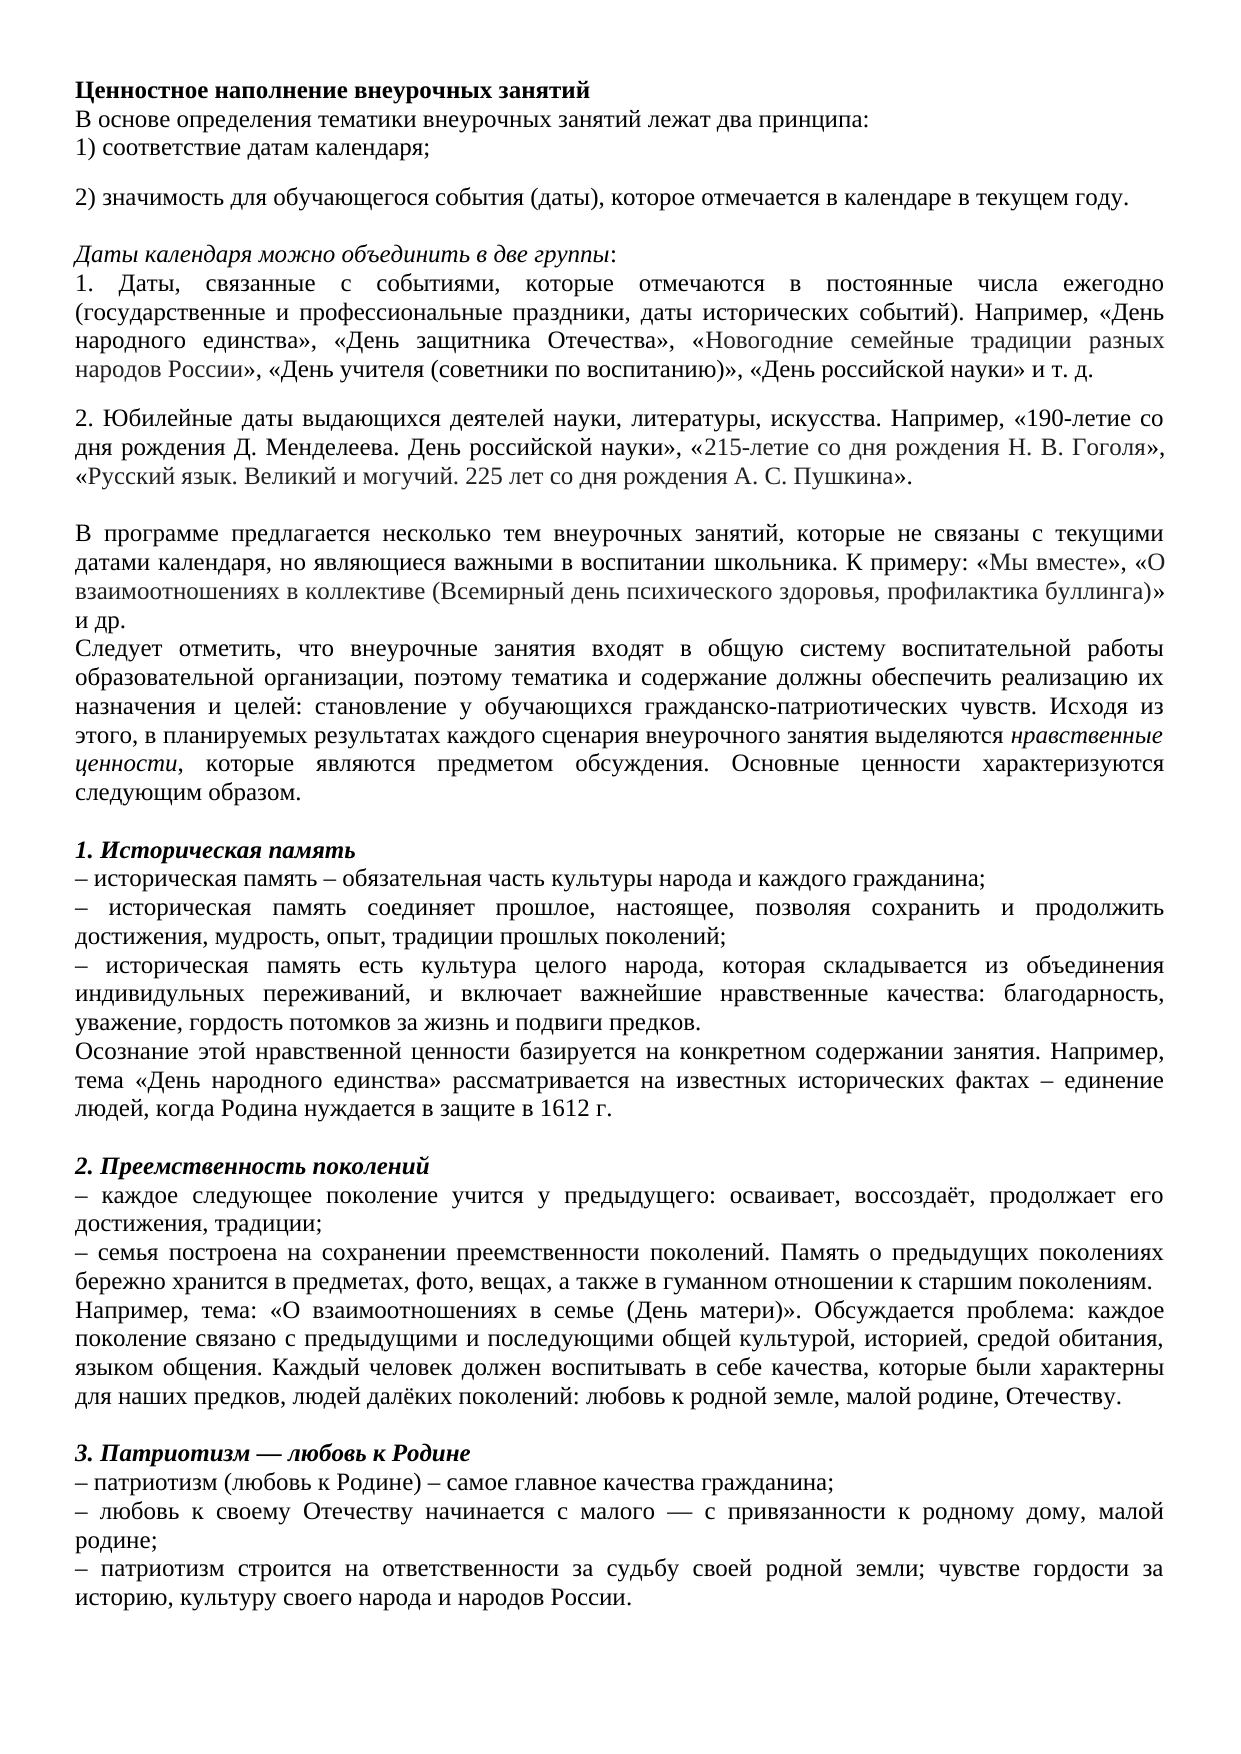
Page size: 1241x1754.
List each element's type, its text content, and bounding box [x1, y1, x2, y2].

text – любовь к своему Отечеству начинается с малого — с привязанности к родному дому, малой родине; [75, 1496, 1165, 1553]
text 1. Историческая память [75, 835, 1165, 863]
text – патриотизм строится на ответственности за судьбу своей родной земли; чувстве гордости за историю, культуру своего народа и народов России. [75, 1553, 1165, 1611]
text – историческая память – обязательная часть культуры народа и каждого гражданина; [75, 863, 1165, 892]
text 3. Патриотизм — любовь к Родине [75, 1438, 1165, 1467]
text – каждое следующее поколение учится у предыдущего: осваивает, воссоздаёт, продолжает его достижения, традиции; [75, 1180, 1165, 1237]
text – патриотизм (любовь к Родине) – самое главное качества гражданина; [75, 1467, 1165, 1496]
text Следует отметить, что внеурочные занятия входят в общую систему воспитательной работы образовательной организации, поэтому тематика и содержание должны обеспечить реализацию их назначения и целей: становление у обучающихся гражданско-патриотических чувств. Исходя из этого, в планируемых результатах каждого сценария внеурочного занятия выделяются нравственные ценности, которые являются предметом обсуждения. Основные ценности характеризуются следующим образом. [75, 633, 1165, 806]
text 2) значимость для обучающегося события (даты), которое отмечается в календаре в текущем году. [75, 182, 1165, 211]
text В основе определения тематики внеурочных занятий лежат два принципа: [75, 104, 1165, 132]
text 2. Преемственность поколений [75, 1151, 1165, 1180]
text Например, тема: «О взаимоотношениях в семье (День матери)». Обсуждается проблема: каждое поколение связано с предыдущими и последующими общей культурой, историей, средой обитания, языком общения. Каждый человек должен воспитывать в себе качества, которые были характерны для наших предков, людей далёких поколений: любовь к родной земле, малой родине, Отечеству. [75, 1295, 1165, 1410]
text 2. Юбилейные даты выдающихся деятелей науки, литературы, искусства. Например, «190-летие со дня рождения Д. Менделеева. День российской науки», «215-летие со дня рождения Н. В. Гоголя», «Русский язык. Великий и могучий. 225 лет со дня рождения А. С. Пушкина». [75, 403, 1165, 490]
text Осознание этой нравственной ценности базируется на конкретном содержании занятия. Например, тема «День народного единства» рассматривается на известных исторических фактах – единение людей, когда Родина нуждается в защите в 1612 г. [75, 1036, 1165, 1122]
text 1. Даты, связанные с событиями, которые отмечаются в постоянные числа ежегодно (государственные и профессиональные праздники, даты исторических событий). Например, «День народного единства», «День защитника Отечества», «Новогодние семейные традиции разных народов России», «День учителя (советники по воспитанию)», «День российской науки» и т. д. [75, 268, 1165, 383]
text – семья построена на сохранении преемственности поколений. Память о предыдущих поколениях бережно хранится в предметах, фото, вещах, а также в гуманном отношении к старшим поколениям. [75, 1237, 1165, 1295]
text 1) соответствие датам календаря; [75, 132, 1165, 161]
text Даты календаря можно объединить в две группы: [75, 239, 1165, 268]
text В программе предлагается несколько тем внеурочных занятий, которые не связаны с текущими датами календаря, но являющиеся важными в воспитании школьника. К примеру: «Мы вместе», «О взаимоотношениях в коллективе (Всемирный день психического здоровья, профилактика буллинга)» и др. [75, 518, 1165, 633]
text – историческая память есть культура целого народа, которая складывается из объединения индивидульных переживаний, и включает важнейшие нравственные качества: благодарность, уважение, гордость потомков за жизнь и подвиги предков. [75, 950, 1165, 1036]
text – историческая память соединяет прошлое, настоящее, позволяя сохранить и продолжить достижения, мудрость, опыт, традиции прошлых поколений; [75, 892, 1165, 950]
text Ценностное наполнение внеурочных занятий [75, 75, 1165, 104]
